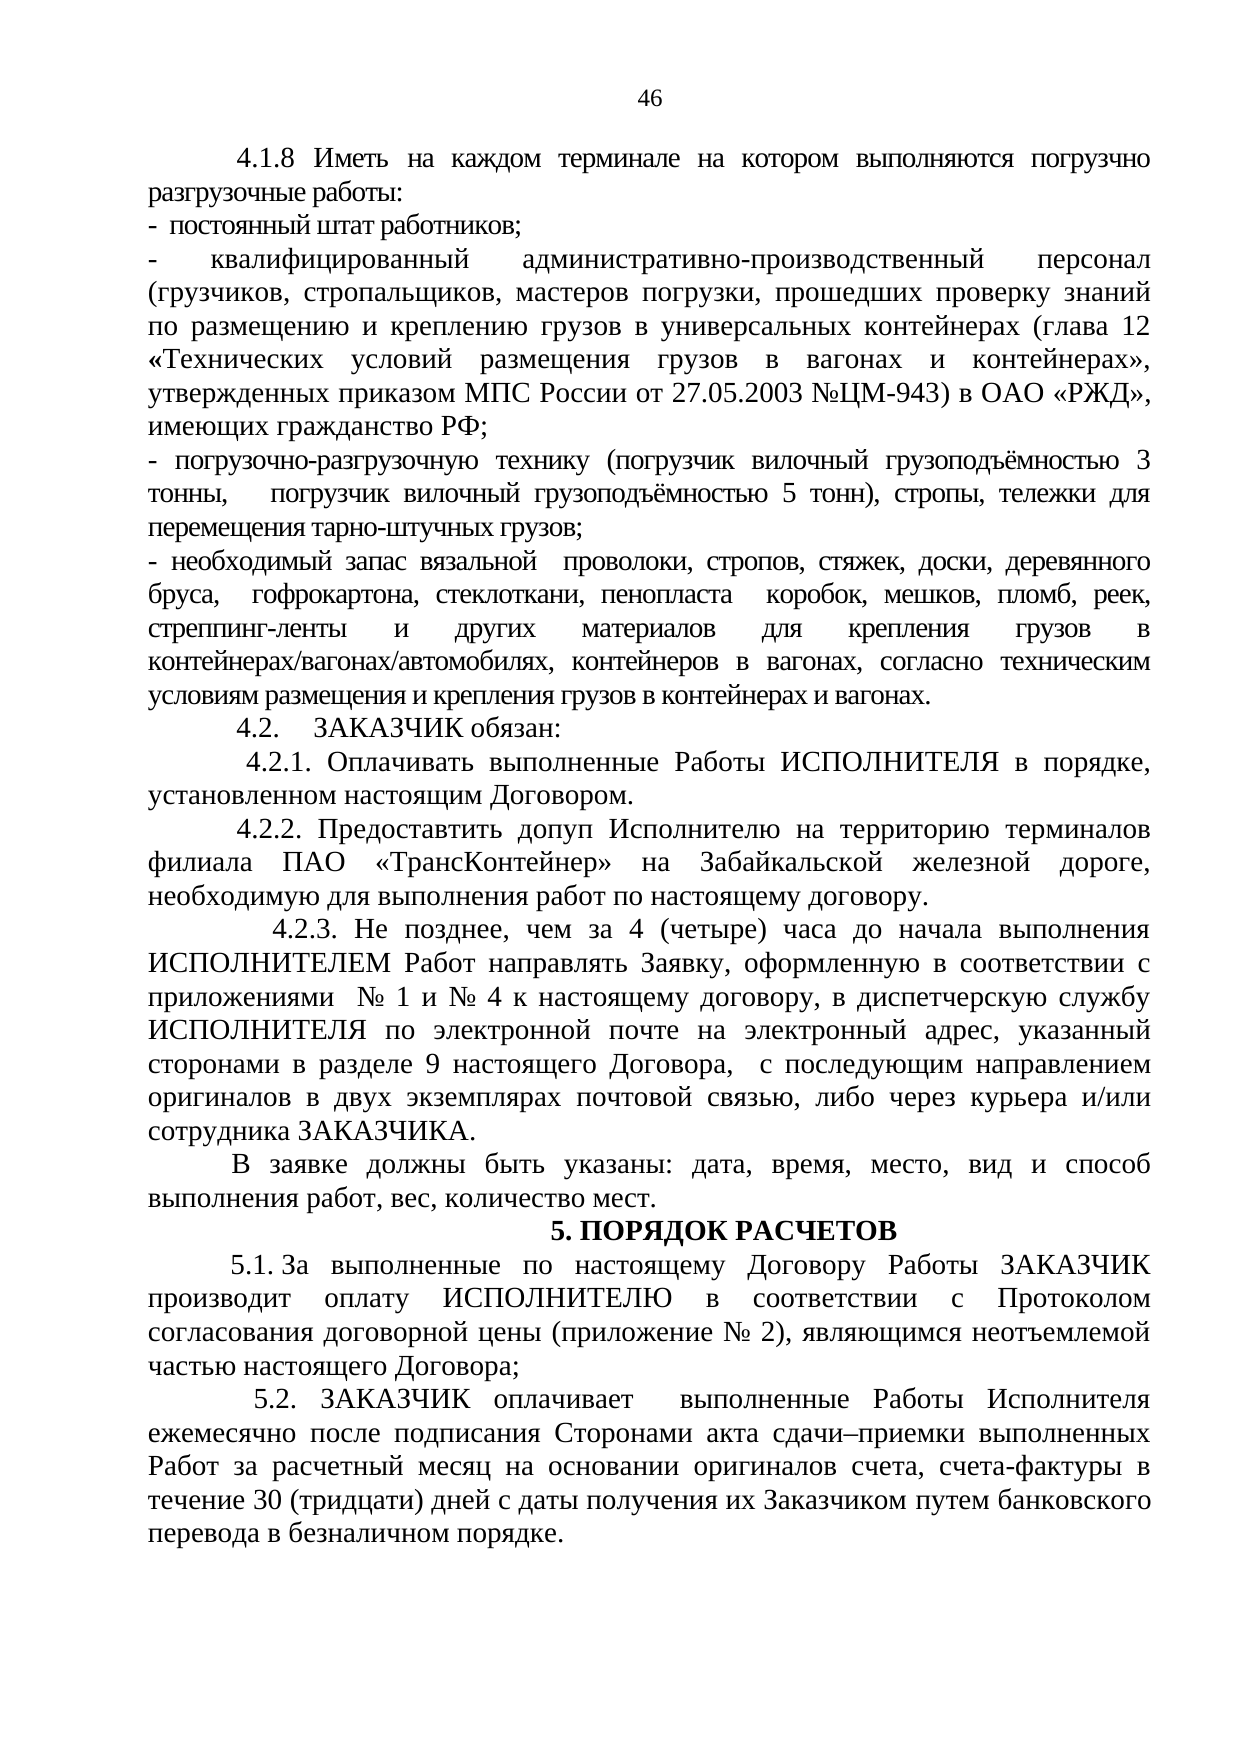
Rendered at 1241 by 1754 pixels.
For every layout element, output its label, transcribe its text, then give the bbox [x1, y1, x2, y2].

text - постоянный штат работников; [148, 207, 1152, 241]
text 5.1. За выполненные по настоящему Договору Работы ЗАКАЗЧИК производит оплату ИСПОЛНИТЕЛЮ в соответствии с Протоколом согласования договорной цены (приложение № 2), являющимся неотъемлемой частью настоящего Договора; [148, 1247, 1152, 1381]
text - необходимый запас вязальной проволоки, стропов, стяжек, доски, деревянного бруса, гофрокартона, стеклоткани, пенопласта коробок, мешков, пломб, реек, стреппинг-ленты и других материалов для крепления грузов в контейнерах/вагонах/автомобилях, контейнеров в вагонах, согласно техническим условиям размещения и крепления грузов в контейнерах и вагонах. [148, 543, 1152, 710]
text 4.1.8 Иметь на каждом терминале на котором выполняются погрузчно разгрузочные работы: [148, 140, 1152, 207]
text 4.2.1. Оплачивать выполненные Работы ИСПОЛНИТЕЛЯ в порядке, установленном настоящим Договором. [148, 744, 1152, 811]
text 4.2. ЗАКАЗЧИК обязан: [148, 710, 1152, 744]
text 5. ПОРЯДОК РАСЧЕТОВ [221, 1213, 1152, 1247]
text 5.2. ЗАКАЗЧИК оплачивает выполненные Работы Исполнителя ежемесячно после подписания Сторонами акта сдачи–приемки выполненных Работ за расчетный месяц на основании оригиналов счета, счета-фактуры в течение 30 (тридцати) дней с даты получения их Заказчиком путем банковского перевода в безналичном порядке. [148, 1381, 1152, 1549]
text 4.2.3. Не позднее, чем за 4 (четыре) часа до начала выполнения ИСПОЛНИТЕЛЕМ Работ направлять Заявку, оформленную в соответствии с приложениями № 1 и № 4 к настоящему договору, в диспетчерскую службу ИСПОЛНИТЕЛЯ по электронной почте на электронный адрес, указанный сторонами в разделе 9 настоящего Договора, с последующим направлением оригиналов в двух экземплярах почтовой связью, либо через курьера и/или сотрудника ЗАКАЗЧИКА. [148, 912, 1152, 1146]
text - квалифицированный административно-производственный персонал (грузчиков, стропальщиков, мастеров погрузки, прошедших проверку знаний по размещению и креплению грузов в универсальных контейнерах (глава 12 «Технических условий размещения грузов в вагонах и контейнерах», утвержденных приказом МПС России от 27.05.2003 №ЦМ-943) в ОАО «РЖД», имеющих гражданство РФ; [148, 241, 1152, 442]
text - погрузочно-разгрузочную технику (погрузчик вилочный грузоподъёмностью 3 тонны, погрузчик вилочный грузоподъёмностью 5 тонн), стропы, тележки для перемещения тарно-штучных грузов; [148, 442, 1152, 543]
text 4.2.2. Предоставтить допуп Исполнителю на территорию терминалов филиала ПАО «ТрансКонтейнер» на Забайкальской железной дороге, необходимую для выполнения работ по настоящему договору. [148, 811, 1152, 912]
text В заявке должны быть указаны: дата, время, место, вид и способ выполнения работ, вес, количество мест. [148, 1146, 1152, 1213]
